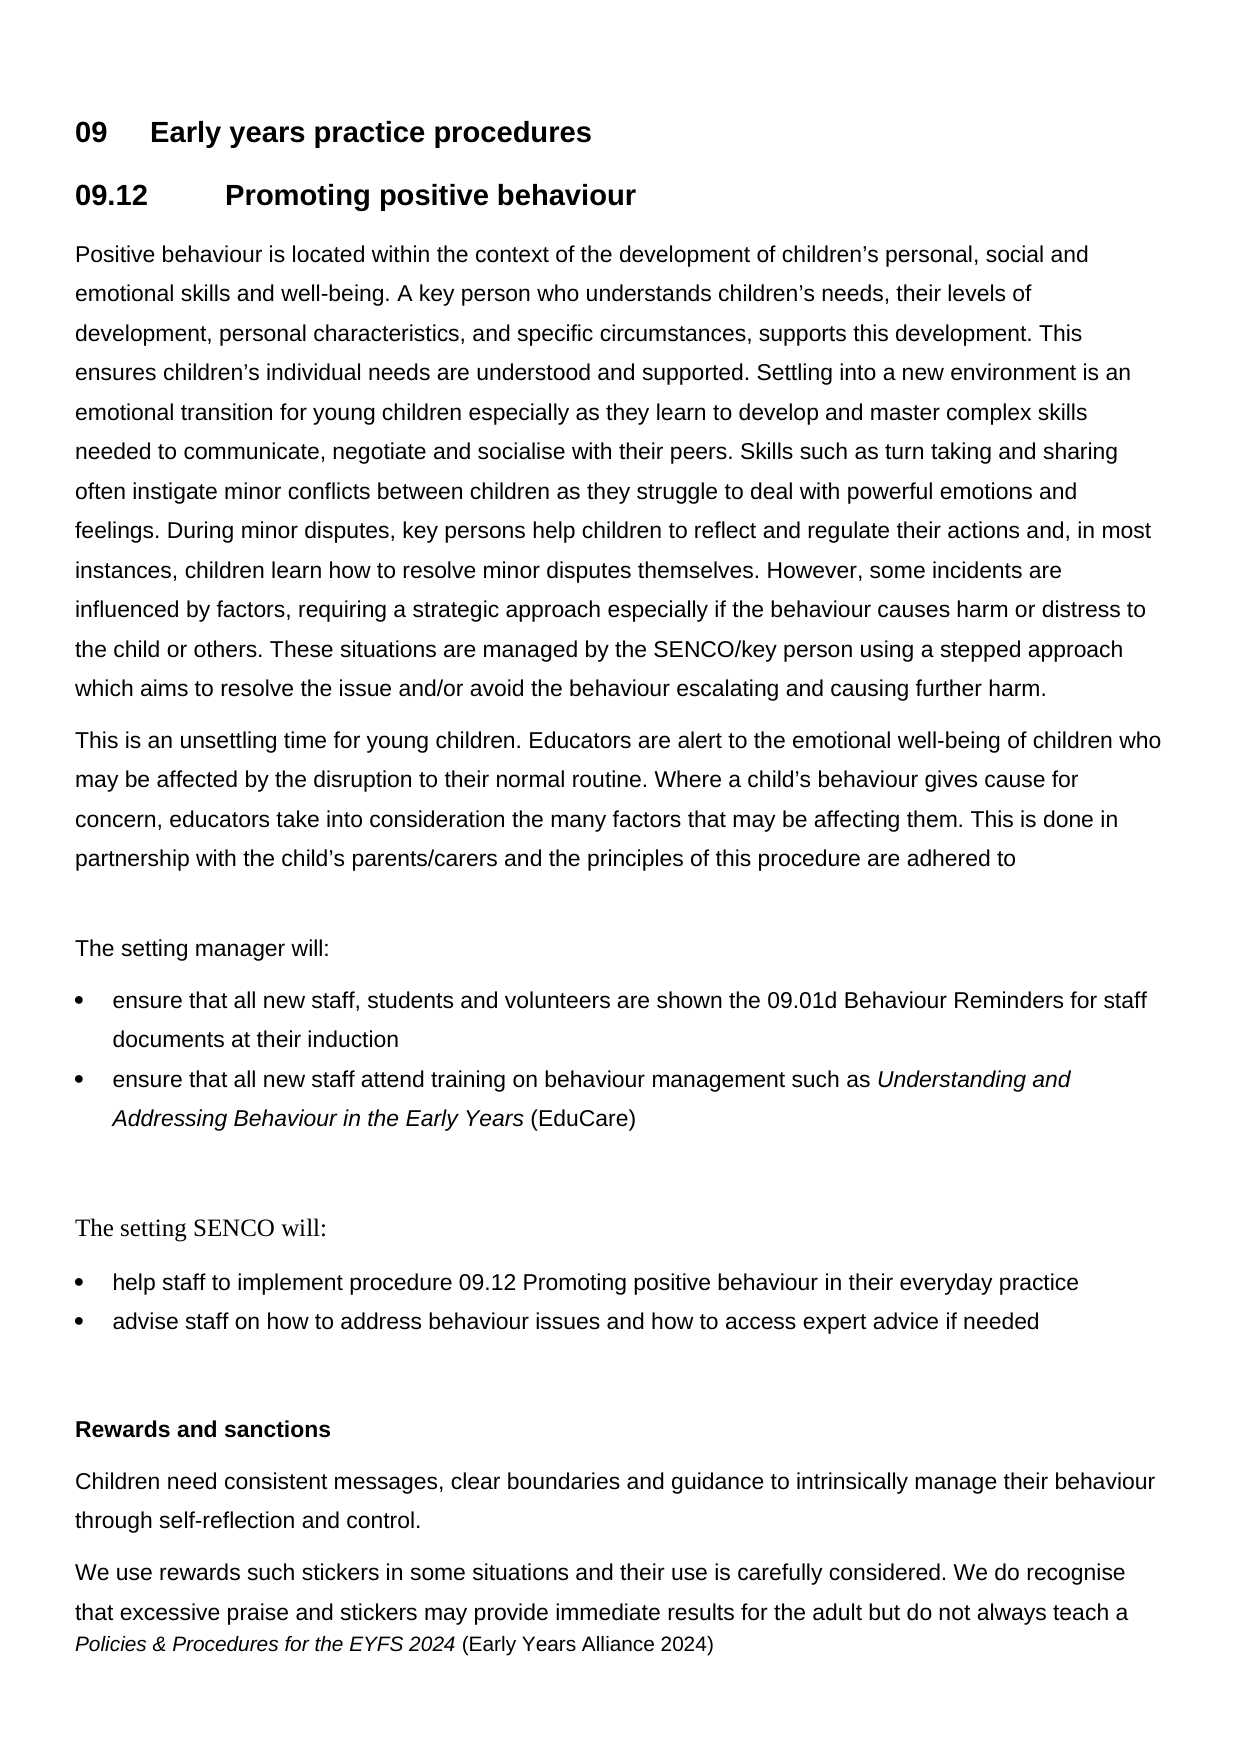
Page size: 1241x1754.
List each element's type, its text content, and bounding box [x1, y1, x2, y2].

list help staff to implement procedure 09.12 Promoting positive behaviour in their everyday practice [75, 1269, 1165, 1295]
text This is an unsettling time for young children. Educators are alert to the emotional well-being of children who may be affected by the disruption to their normal routine. Where a child’s behaviour gives cause for concern, educators take into consideration the many factors that may be affecting them. This is done in partnership with the child’s parents/carers and the principles of this procedure are adhered to [75, 727, 1165, 872]
text The setting SENCO will: [75, 1213, 1165, 1242]
text 09 Early years practice procedures [75, 115, 1165, 149]
list advise staff on how to address behaviour issues and how to access expert advice if needed [75, 1308, 1165, 1334]
list ensure that all new staff attend training on behaviour management such as Understanding and Addressing Behaviour in the Early Years (EduCare) [75, 1066, 1165, 1132]
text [75, 1559, 1165, 1625]
text 09.12 Promoting positive behaviour [75, 178, 1165, 211]
text The setting manager will: [75, 935, 1165, 961]
list ensure that all new staff, students and volunteers are shown the 09.01d Behaviour Reminders for staff documents at their induction [75, 987, 1165, 1053]
text Rewards and sanctions [75, 1416, 1165, 1442]
text Positive behaviour is located within the context of the development of children’s personal, social and emotional skills and well-being. A key person who understands children’s needs, their levels of development, personal characteristics, and specific circumstances, supports this development. This ensures children’s individual needs are understood and supported. Settling into a new environment is an emotional transition for young children especially as they learn to develop and master complex skills needed to communicate, negotiate and socialise with their peers. Skills such as turn taking and sharing often instigate minor conflicts between children as they struggle to deal with powerful emotions and feelings. During minor disputes, key persons help children to reflect and regulate their actions and, in most instances, children learn how to resolve minor disputes themselves. However, some incidents are influenced by factors, requiring a strategic approach especially if the behaviour causes harm or distress to the child or others. These situations are managed by the SENCO/key person using a stepped approach which aims to resolve the issue and/or avoid the behaviour escalating and causing further harm. [75, 241, 1165, 701]
text Children need consistent messages, clear boundaries and guidance to intrinsically manage their behaviour through self-reflection and control. [75, 1468, 1165, 1533]
